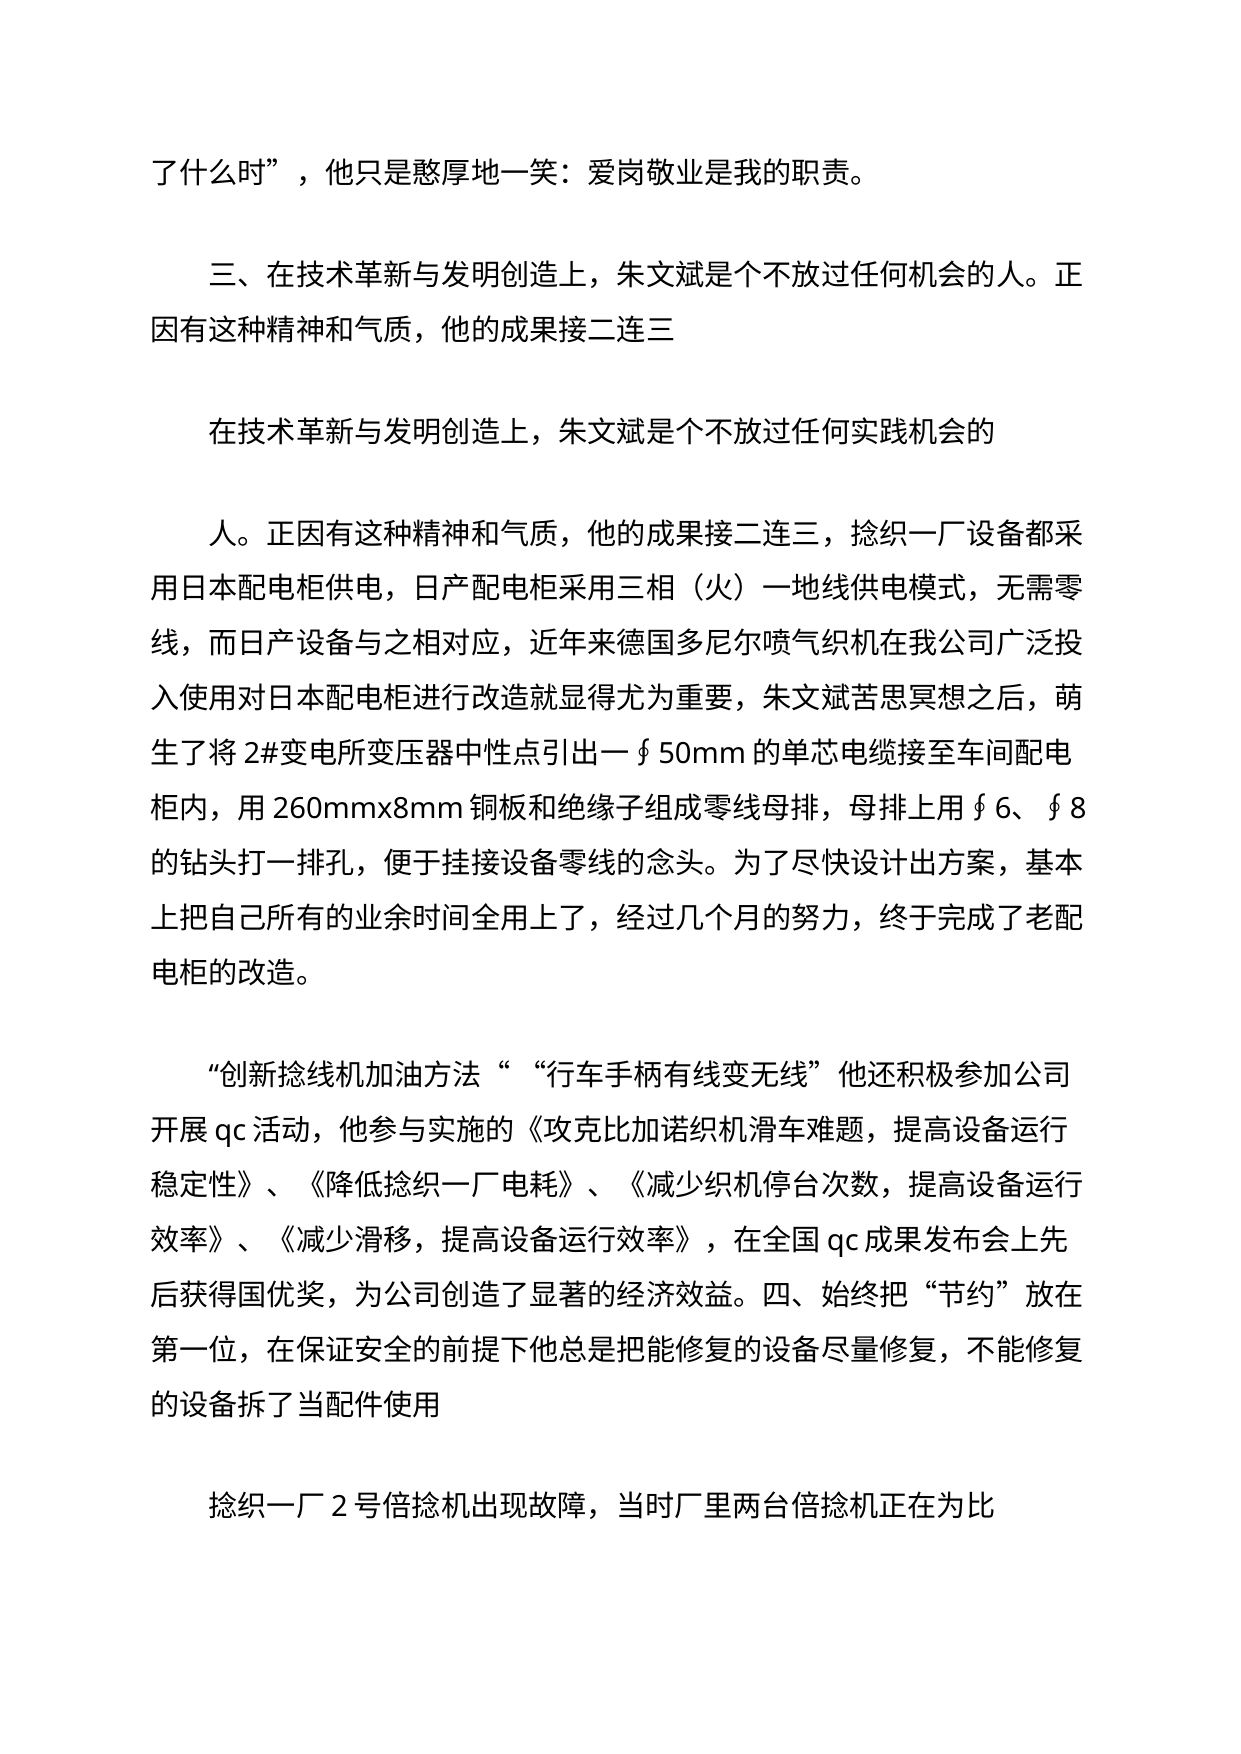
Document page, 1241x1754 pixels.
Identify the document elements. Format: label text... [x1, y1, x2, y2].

text 捻织一厂2号倍捻机出现故障，当时厂里两台倍捻机正在为比 [150, 1483, 1090, 1525]
text 人。正因有这种精神和气质，他的成果接二连三，捻织一厂设备都采用日本配电柜供电，日产配电柜采用三相（火）一地线供电模式，无需零线，而日产设备与之相对应，近年来德国多尼尔喷气织机在我公司广泛投入使用对日本配电柜进行改造就显得尤为重要，朱文斌苦思冥想之后，萌生了将2#变电所变压器中性点引出一∮50mm的单芯电缆接至车间配电柜内，用260mmx8mm铜板和绝缘子组成零线母排，母排上用∮6、∮8的钻头打一排孔，便于挂接设备零线的念头。为了尽快设计出方案，基本上把自己所有的业余时间全用上了，经过几个月的努力，终于完成了老配电柜的改造。 [150, 510, 1090, 992]
text 在技术革新与发明创造上，朱文斌是个不放过任何实践机会的 [150, 408, 1090, 451]
text “创新捻线机加油方法“ “行车手柄有线变无线”他还积极参加公司开展qc活动，他参与实施的《攻克比加诺织机滑车难题，提高设备运行稳定性》、《降低捻织一厂电耗》、《减少织机停台次数，提高设备运行效率》、《减少滑移，提高设备运行效率》，在全国qc成果发布会上先后获得国优奖，为公司创造了显著的经济效益。四、始终把“节约”放在第一位，在保证安全的前提下他总是把能修复的设备尽量修复，不能修复的设备拆了当配件使用 [150, 1051, 1090, 1423]
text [150, 150, 1090, 192]
text 三、在技术革新与发明创造上，朱文斌是个不放过任何机会的人。正因有这种精神和气质，他的成果接二连三 [150, 252, 1090, 349]
